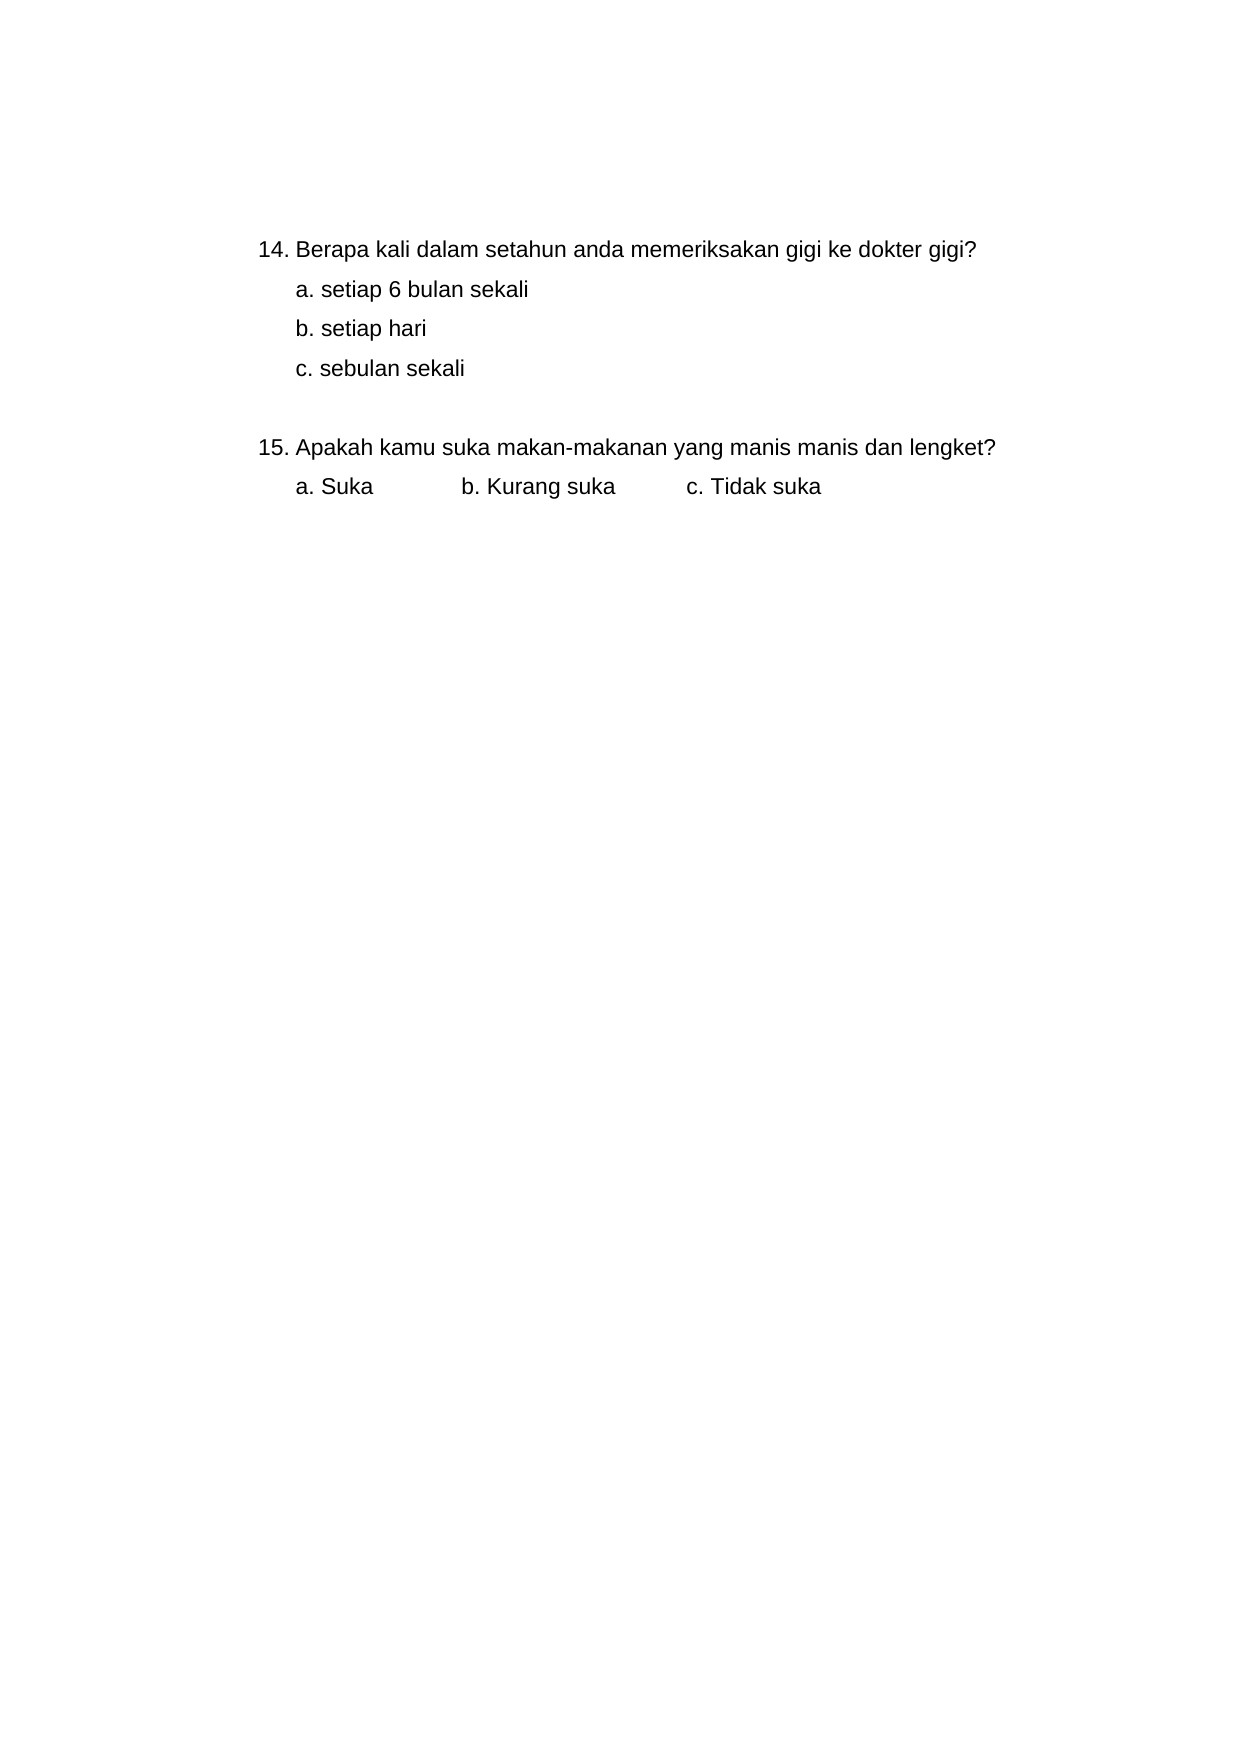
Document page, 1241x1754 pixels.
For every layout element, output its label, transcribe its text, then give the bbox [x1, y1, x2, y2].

text a. Suka b. Kurang suka c. Tidak suka [295, 473, 1063, 499]
text b. setiap hari [295, 315, 1063, 342]
text a. setiap 6 bulan sekali [295, 276, 1063, 302]
list Berapa kali dalam setahun anda memeriksakan gigi ke dokter gigi? [258, 236, 1063, 263]
list Apakah kamu suka makan-makanan yang manis manis dan lengket? [258, 434, 1063, 460]
text c. sebulan sekali [295, 355, 1063, 381]
